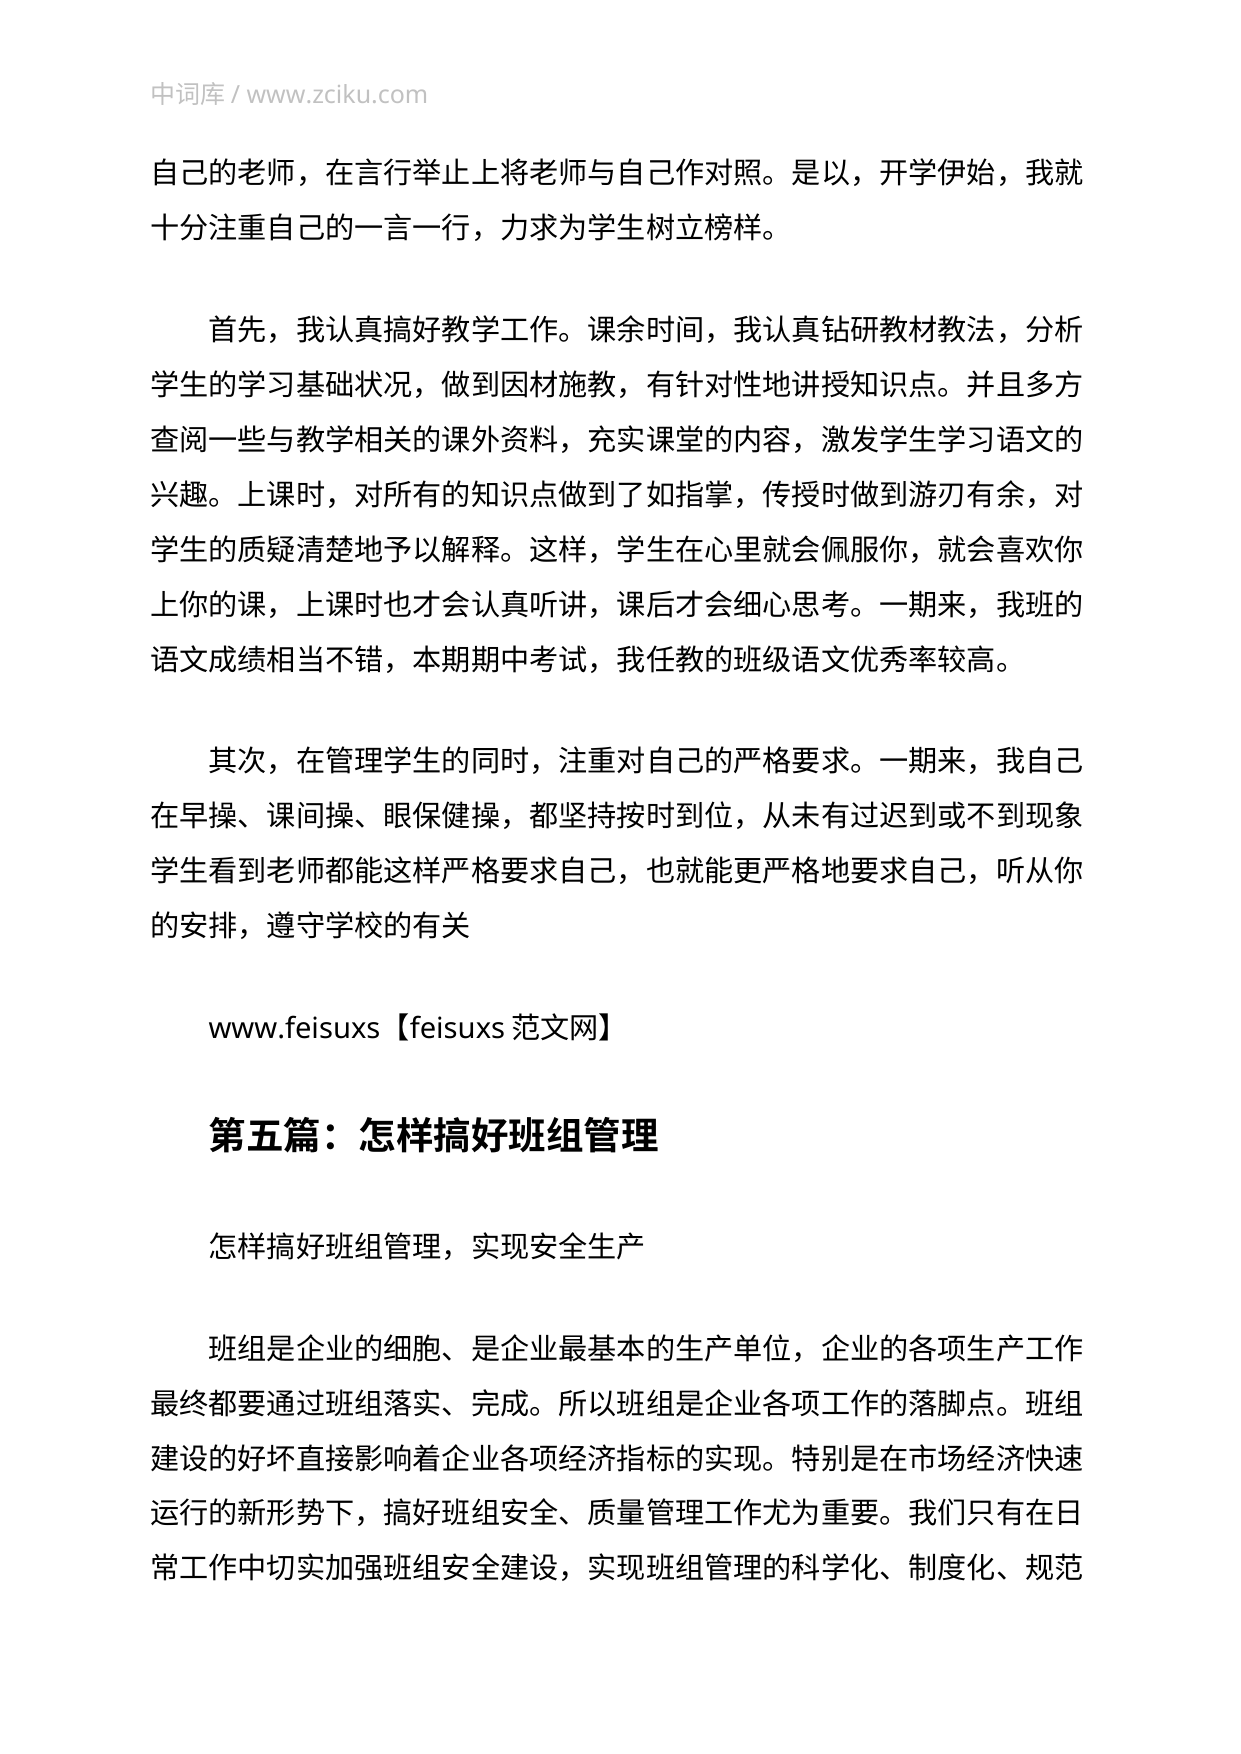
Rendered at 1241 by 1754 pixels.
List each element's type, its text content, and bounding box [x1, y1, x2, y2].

text www.feisuxs【feisuxs范文网】 [150, 1004, 1090, 1047]
text 其次，在管理学生的同时，注重对自己的严格要求。一期来，我自己在早操、课间操、眼保健操，都坚持按时到位，从未有过迟到或不到现象学生看到老师都能这样严格要求自己，也就能更严格地要求自己，听从你的安排，遵守学校的有关 [150, 738, 1090, 945]
text 首先，我认真搞好教学工作。课余时间，我认真钻研教材教法，分析学生的学习基础状况，做到因材施教，有针对性地讲授知识点。并且多方查阅一些与教学相关的课外资料，充实课堂的内容，激发学生学习语文的兴趣。上课时，对所有的知识点做到了如指掌，传授时做到游刃有余，对学生的质疑清楚地予以解释。这样，学生在心里就会佩服你，就会喜欢你上你的课，上课时也才会认真听讲，课后才会细心思考。一期来，我班的语文成绩相当不错，本期期中考试，我任教的班级语文优秀率较高。 [150, 307, 1090, 678]
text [150, 1325, 1090, 1587]
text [150, 150, 1090, 247]
text 怎样搞好班组管理，实现安全生产 [150, 1224, 1090, 1266]
text 第五篇：怎样搞好班组管理 [150, 1106, 1090, 1161]
